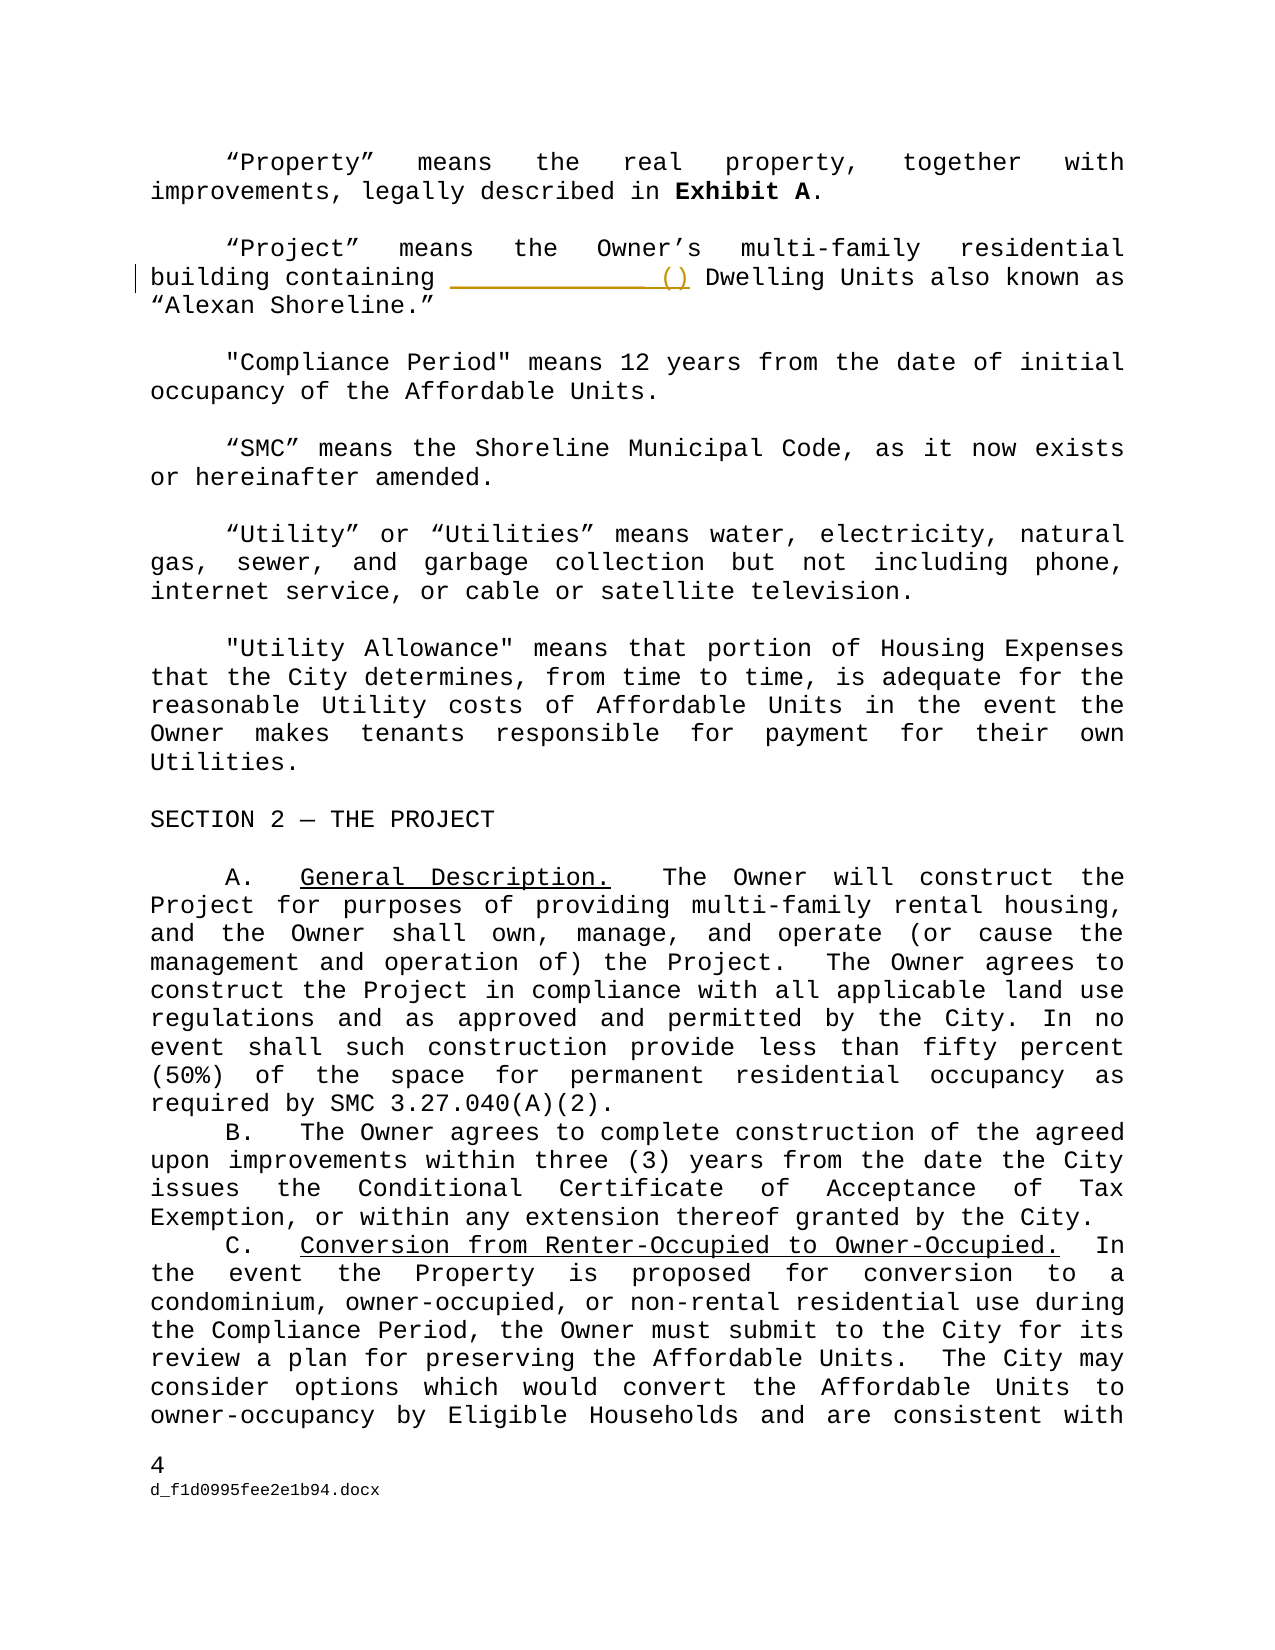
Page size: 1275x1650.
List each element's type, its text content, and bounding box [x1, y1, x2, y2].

list The Owner agrees to complete construction of the agreed upon improvements within three (3) years from the date the City issues the Conditional Certificate of Acceptance of Tax Exemption, or within any extension thereof granted by the City. [150, 1119, 1125, 1232]
text “SMC” means the Shoreline Municipal Code, as it now exists or hereinafter amended. [150, 436, 1125, 492]
list General Description. The Owner will construct the Project for purposes of providing multi-family rental housing, and the Owner shall own, manage, and operate (or cause the management and operation of) the Project. The Owner agrees to construct the Project in compliance with all applicable land use regulations and as approved and permitted by the City. In no event shall such construction provide less than fifty percent (50%) of the space for permanent residential occupancy as required by SMC 3.27.040(A)(2). [150, 864, 1125, 1119]
text "Compliance Period" means 12 years from the date of initial occupancy of the Affordable Units. [150, 350, 1125, 407]
text “Property” means the real property, together with improvements, legally described in Exhibit A. [150, 150, 1125, 207]
text SECTION 2 — THE PROJECT [150, 807, 1125, 835]
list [150, 1232, 1125, 1431]
text “Project” means the Owner’s multi-family residential building containing Dwelling Units also known as “Alexan Shoreline.” [150, 236, 1125, 321]
text “Utility” or “Utilities” means water, electricity, natural gas, sewer, and garbage collection but not including phone, internet service, or cable or satellite television. [150, 522, 1125, 607]
text "Utility Allowance" means that portion of Housing Expenses that the City determines, from time to time, is adequate for the reasonable Utility costs of Affordable Units in the event the Owner makes tenants responsible for payment for their own Utilities. [150, 636, 1125, 777]
